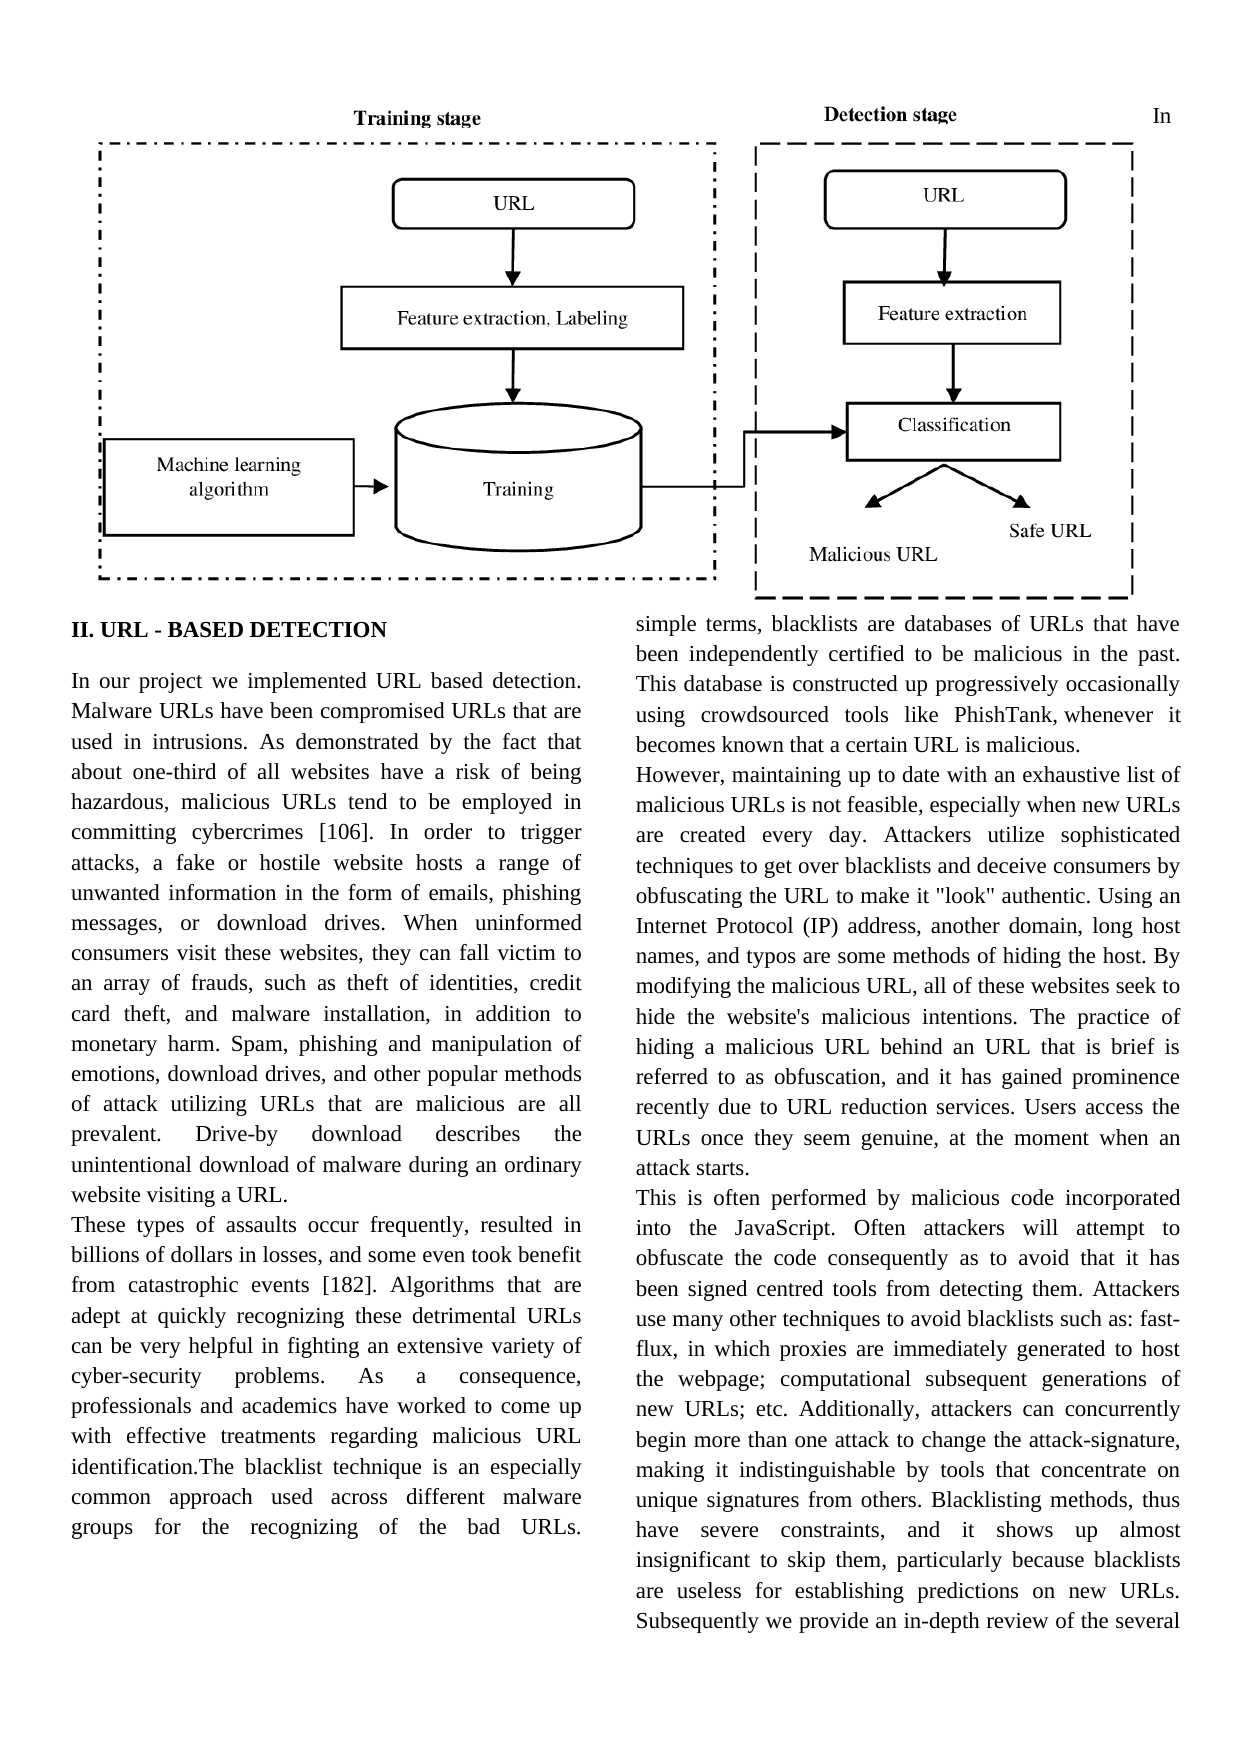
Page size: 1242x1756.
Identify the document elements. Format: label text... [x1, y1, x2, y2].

text In simple terms, blacklists are databases of URLs that have been independently certified to be malicious in the past. This database is constructed up progressively occasionally using crowdsourced tools like PhishTank, whenever it becomes known that a certain URL is malicious. [636, 102, 1181, 757]
text However, maintaining up to date with an exhaustive list of malicious URLs is not feasible, especially when new URLs are created every day. Attackers utilize sophisticated techniques to get over blacklists and deceive consumers by obfuscating the URL to make it "look" authentic. Using an Internet Protocol (IP) address, another domain, long host names, and typos are some methods of hiding the host. By modifying the malicious URL, all of these websites seek to hide the website's malicious intentions. The practice of hiding a malicious URL behind an URL that is brief is referred to as obfuscation, and it has gained prominence recently due to URL reduction services. Users access the URLs once they seem genuine, at the moment when an attack starts. [636, 761, 1181, 1180]
text In our project we implemented URL based detection. Malware URLs have been compromised URLs that are used in intrusions. As demonstrated by the fact that about one-third of all websites have a risk of being hazardous, malicious URLs tend to be employed in committing cybercrimes [106]. In order to trigger attacks, a fake or hostile website hosts a range of unwanted information in the form of emails, phishing messages, or download drives. When uninformed consumers visit these websites, they can fall victim to an array of frauds, such as theft of identities, credit card theft, and malware installation, in addition to monetary harm. Spam, phishing and manipulation of emotions, download drives, and other popular methods of attack utilizing URLs that are malicious are all prevalent. Drive-by download describes the unintentional download of malware during an ordinary website visiting a URL. [71, 667, 582, 1207]
picture [97, 106, 636, 611]
text These types of assaults occur frequently, resulted in billions of dollars in losses, and some even took benefit from catastrophic events [182]. Algorithms that are adept at quickly recognizing these detrimental URLs can be very helpful in fighting an extensive variety of cyber-security problems. As a consequence, professionals and academics have worked to come up with effective treatments regarding malicious URL identification.The blacklist technique is an especially common approach used across different malware groups for the recognizing of the bad URLs. [71, 1211, 582, 1572]
